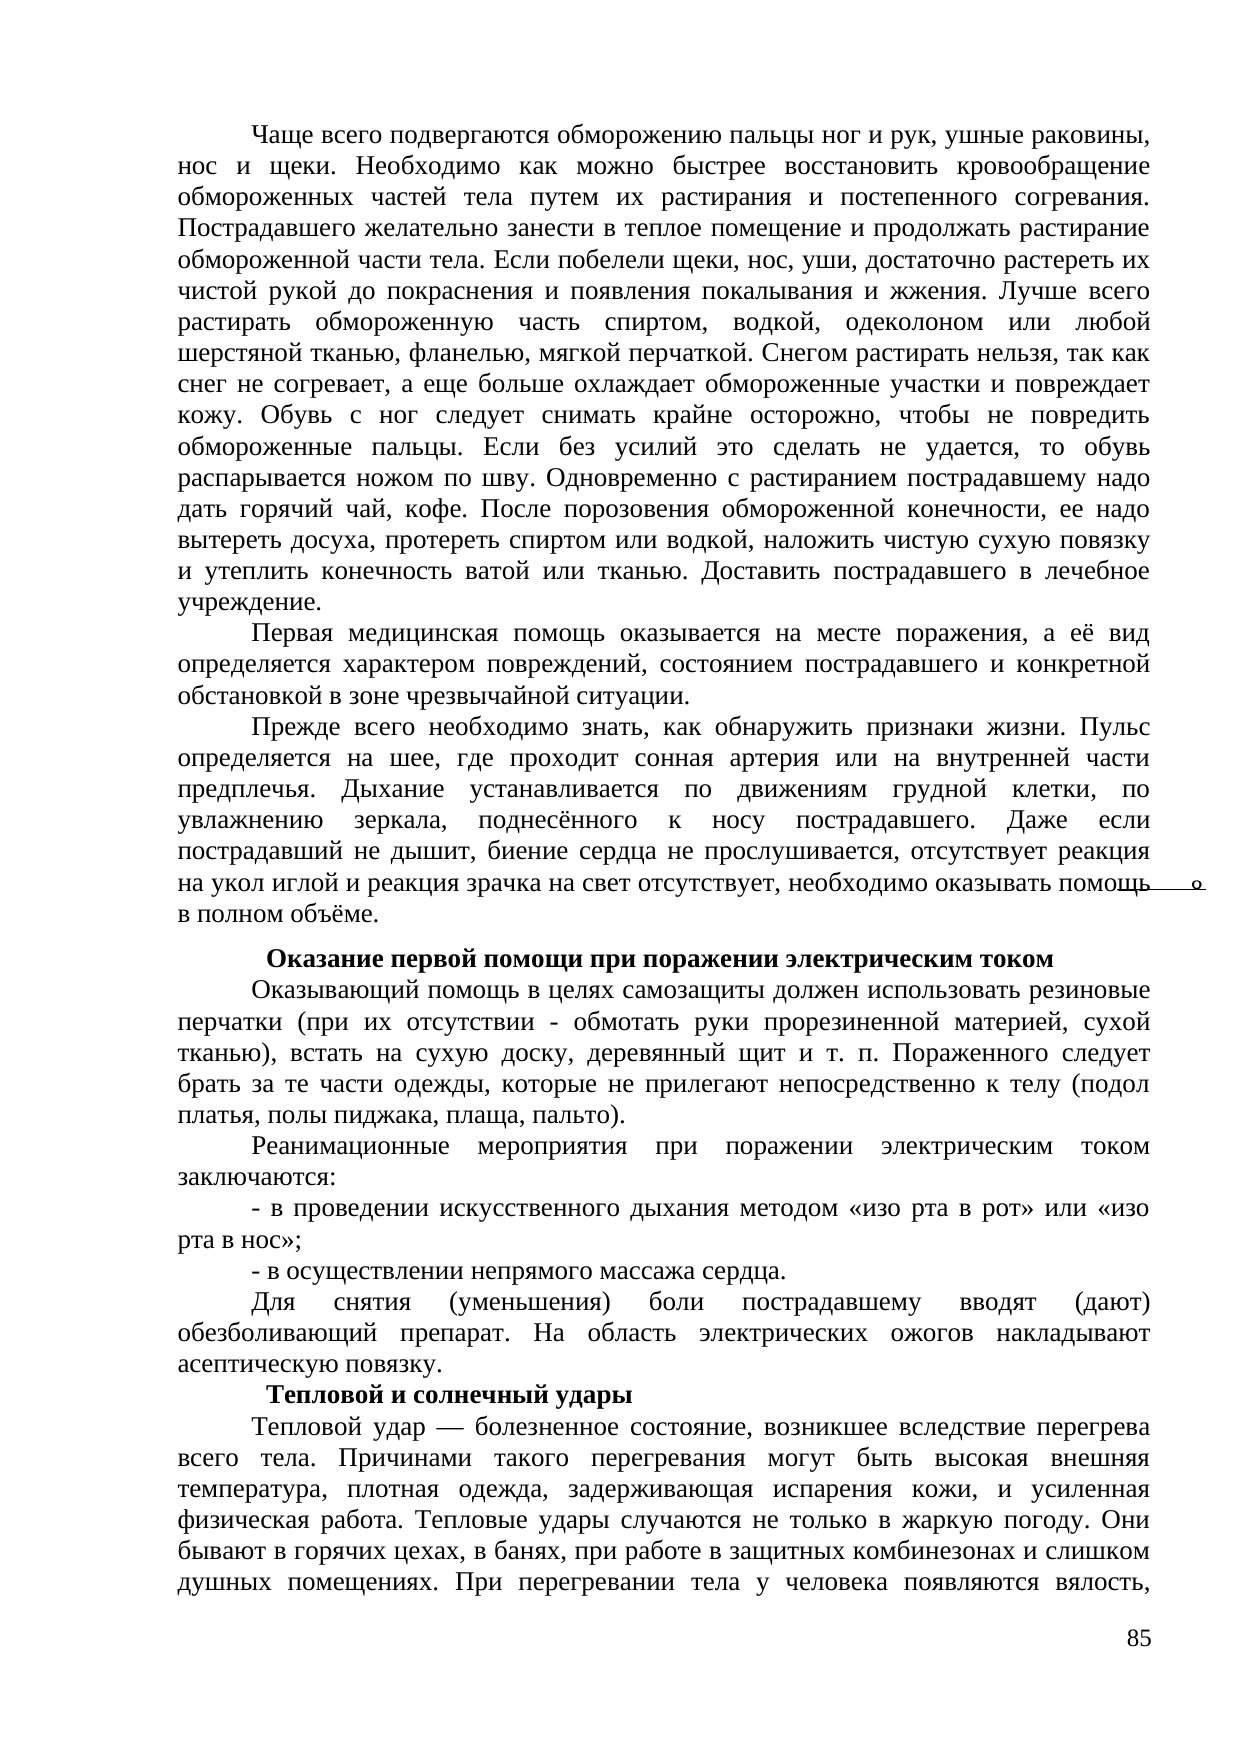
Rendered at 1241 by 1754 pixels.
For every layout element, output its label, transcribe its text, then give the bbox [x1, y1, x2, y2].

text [177, 1409, 1152, 1596]
text Тепловой и солнечный удары [177, 1378, 1152, 1409]
text Оказание первой помощи при поражении электрическим током [177, 942, 1152, 973]
text Первая медицинская помощь оказывается на месте поражения, а её вид определяется характером повреждений, состоянием пострадавшего и конкретной обстановкой в зоне чрезвычайной ситуации. [177, 616, 1152, 710]
text - в проведении искусственного дыхания методом «изо рта в рот» или «изо рта в нос»; [177, 1192, 1152, 1254]
text Прежде всего необходимо знать, как обнаружить признаки жизни. Пульс определяется на шее, где проходит сонная артерия или на внутренней части предплечья. Дыхание устанавливается по движениям грудной клетки, по увлажнению зеркала, поднесённого к носу пострадавшего. Даже если пострадавший не дышит, биение сердца не прослушивается, отсутствует реакция на укол иглой и реакция зрачка на свет отсутствует, необходимо оказывать помощь в полном объёме. [177, 710, 1152, 928]
text - в осуществлении непрямого массажа сердца. [177, 1254, 1152, 1285]
text Оказывающий помощь в целях самозащиты должен использовать резиновые перчатки (при их отсутствии - обмотать руки прорезиненной материей, сухой тканью), встать на сухую доску, деревянный щит и т. п. Пораженного следует брать за те части одежды, которые не прилегают непосредственно к телу (подол платья, полы пиджака, плаща, пальто). [177, 973, 1152, 1129]
text Чаще всего подвергаются обморожению пальцы ног и рук, ушные раковины, нос и щеки. Необходимо как можно быстрее восстановить кровообращение обмороженных частей тела путем их растирания и постепенного согревания. Пострадавшего желательно занести в теплое помещение и продолжать растирание обмороженной части тела. Если побелели щеки, нос, уши, достаточно растереть их чистой рукой до покраснения и появления покалывания и жжения. Лучше всего растирать обмороженную часть спиртом, водкой, одеколоном или любой шерстяной тканью, фланелью, мягкой перчаткой. Снегом растирать нельзя, так как снег не согревает, а еще больше охлаждает обмороженные участки и повреждает кожу. Обувь с ног следует снимать крайне осторожно, чтобы не повредить обмороженные пальцы. Если без усилий это сделать не удается, то обувь распарывается ножом по шву. Одновременно с растиранием пострадавшему надо дать горячий чай, кофе. После порозовения обмороженной конечности, ее надо вытереть досуха, протереть спиртом или водкой, наложить чистую сухую повязку и утеплить конечность ватой или тканью. Доставить пострадавшего в лечебное учреждение. [177, 118, 1152, 616]
text Для снятия (уменьшения) боли пострадавшему вводят (дают) обезболивающий препарат. На область электрических ожогов накладывают асептическую повязку. [177, 1285, 1152, 1378]
text Реанимационные мероприятия при поражении электрическим током заключаются: [177, 1129, 1152, 1192]
